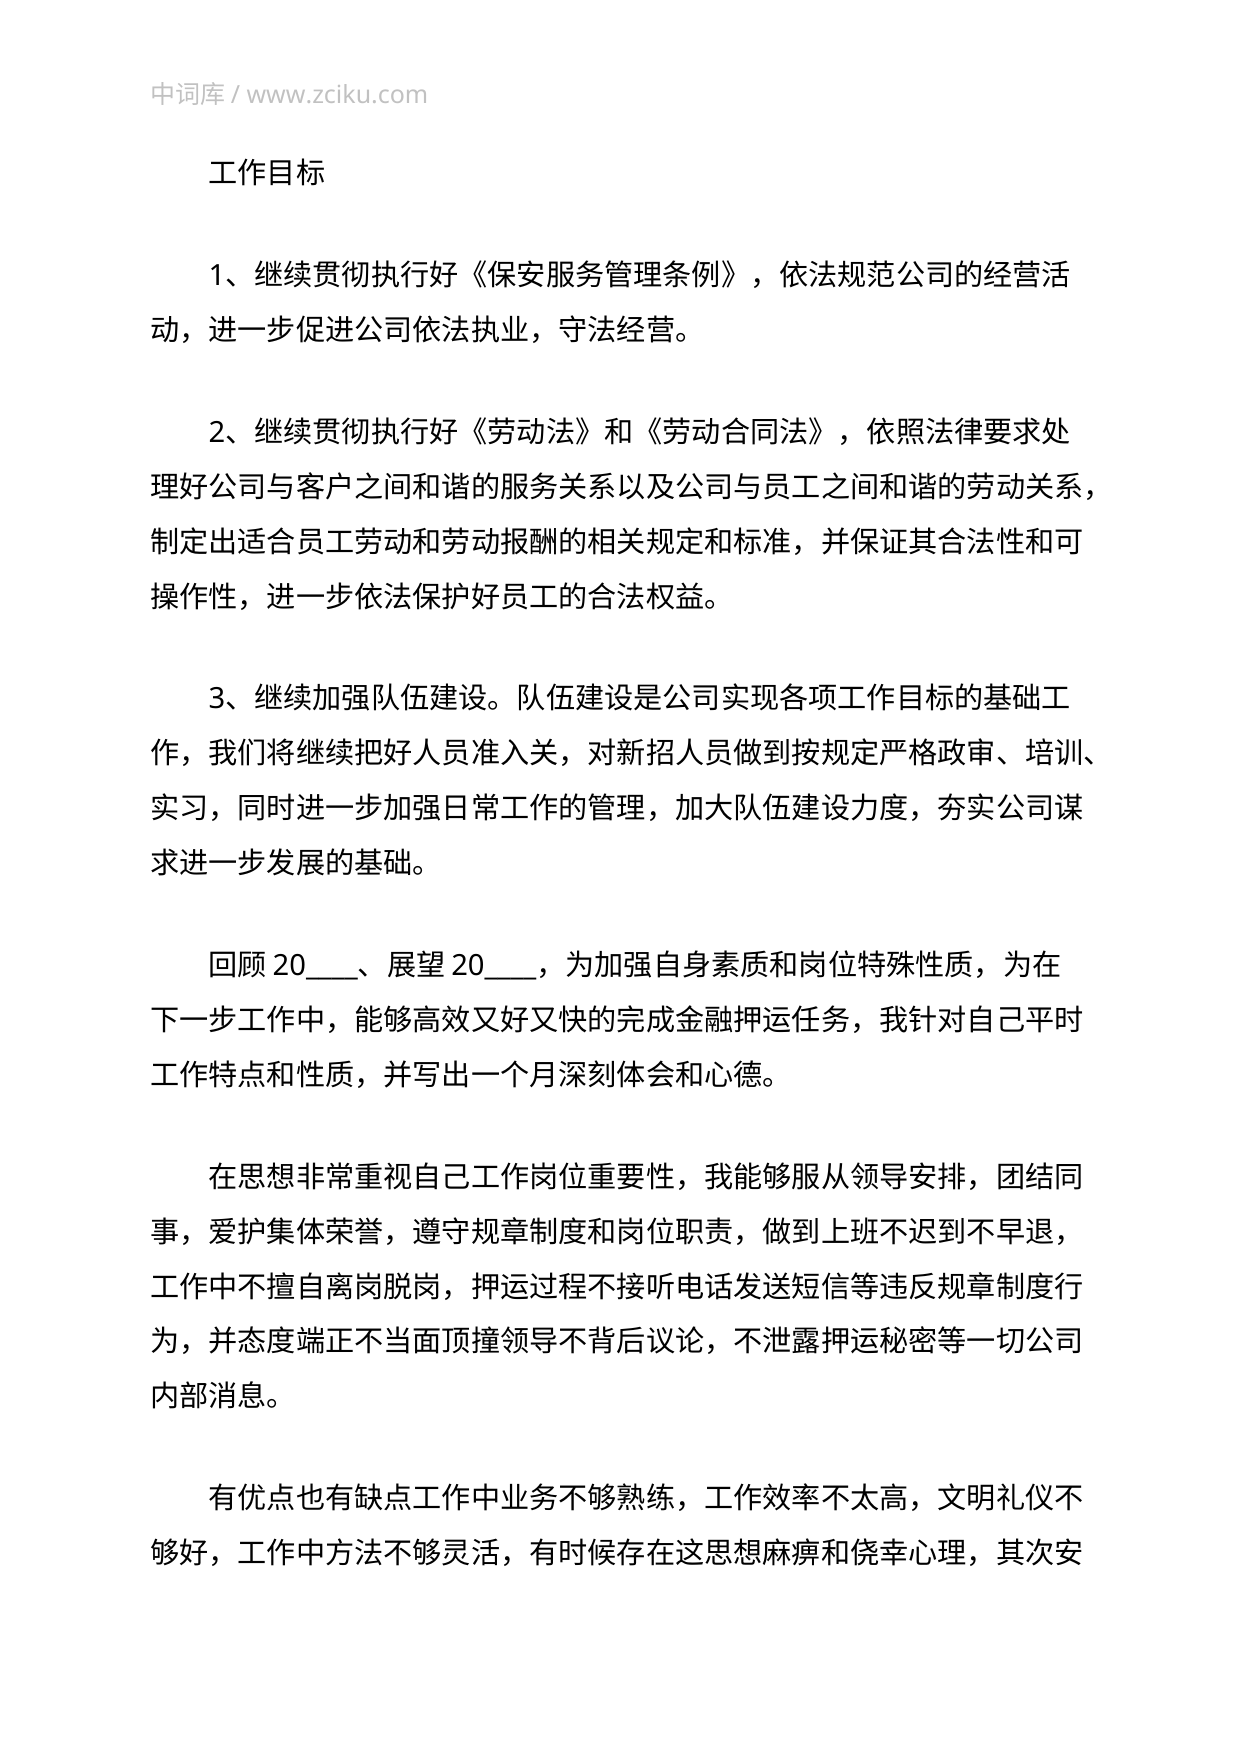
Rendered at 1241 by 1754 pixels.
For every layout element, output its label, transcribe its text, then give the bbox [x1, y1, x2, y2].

text 回顾20____、展望20____，为加强自身素质和岗位特殊性质，为在下一步工作中，能够高效又好又快的完成金融押运任务，我针对自己平时工作特点和性质，并写出一个月深刻体会和心德。 [150, 942, 1090, 1094]
text 1、继续贯彻执行好《保安服务管理条例》，依法规范公司的经营活动，进一步促进公司依法执业，守法经营。 [150, 252, 1090, 349]
text 3、继续加强队伍建设。队伍建设是公司实现各项工作目标的基础工作，我们将继续把好人员准入关，对新招人员做到按规定严格政审、培训、实习，同时进一步加强日常工作的管理，加大队伍建设力度，夯实公司谋求进一步发展的基础。 [150, 675, 1090, 882]
text 在思想非常重视自己工作岗位重要性，我能够服从领导安排，团结同事，爱护集体荣誉，遵守规章制度和岗位职责，做到上班不迟到不早退，工作中不擅自离岗脱岗，押运过程不接听电话发送短信等违反规章制度行为，并态度端正不当面顶撞领导不背后议论，不泄露押运秘密等一切公司内部消息。 [150, 1153, 1090, 1415]
text 工作目标 [150, 150, 1090, 192]
text 2、继续贯彻执行好《劳动法》和《劳动合同法》，依照法律要求处理好公司与客户之间和谐的服务关系以及公司与员工之间和谐的劳动关系，制定出适合员工劳动和劳动报酬的相关规定和标准，并保证其合法性和可操作性，进一步依法保护好员工的合法权益。 [150, 408, 1090, 616]
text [150, 1475, 1090, 1572]
